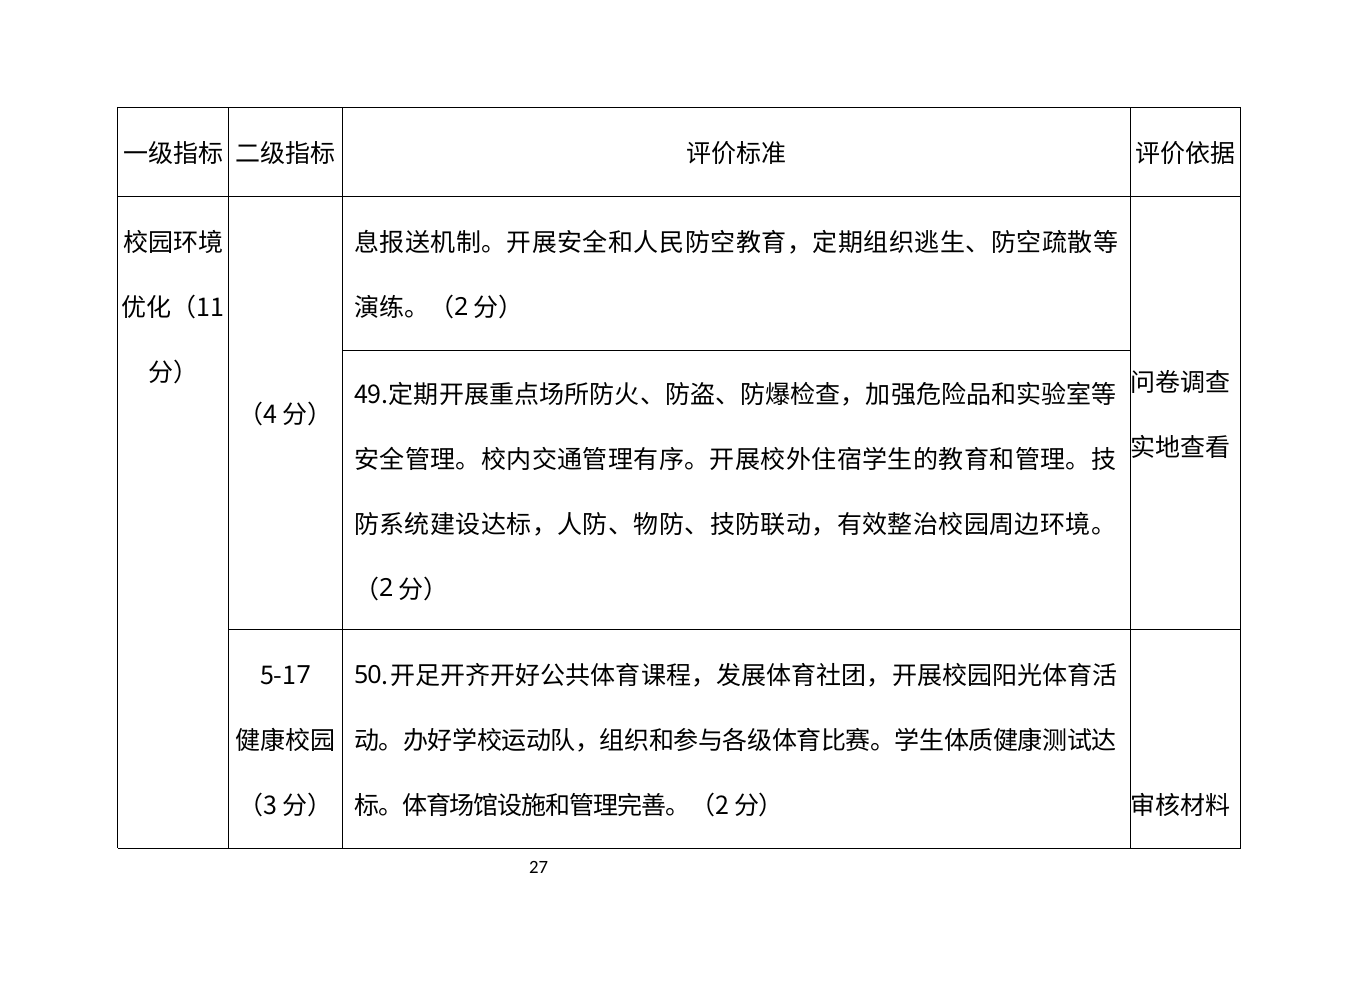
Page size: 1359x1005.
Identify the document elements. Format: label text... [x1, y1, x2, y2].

table_header 评价标准 [343, 108, 1130, 196]
table_cell 50.开足开齐开好公共体育课程，发展体育社团，开展校园阳光体育活动。办好学校运动队，组织和参与各级体育比赛。学生体质健康测试达标。体育场馆设施和管理完善。（2分） [343, 630, 1130, 848]
table_cell 5-16 平安校园 （4分） [229, 197, 342, 629]
table_cell 49.定期开展重点场所防火、防盗、防爆检查，加强危险品和实验室等安全管理。校内交通管理有序。开展校外住宿学生的教育和管理。技防系统建设达标，人防、物防、技防联动，有效整治校园周边环境。（2分） [343, 351, 1130, 629]
table_cell 5-17 健康校园 （3分） [229, 630, 342, 848]
table_cell 5.平安健康达标、校园环境 优化（11分） [118, 197, 228, 848]
table_header 评价依据 [1131, 108, 1240, 196]
table_cell 审核材料 听取汇报 实地查看 [1131, 630, 1240, 848]
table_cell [343, 197, 1130, 350]
table_header 一级指标 [118, 108, 228, 196]
table_cell 审核材料 听取汇报 问卷调查 实地查看 [1131, 197, 1240, 629]
table_header 二级指标 [229, 108, 342, 196]
